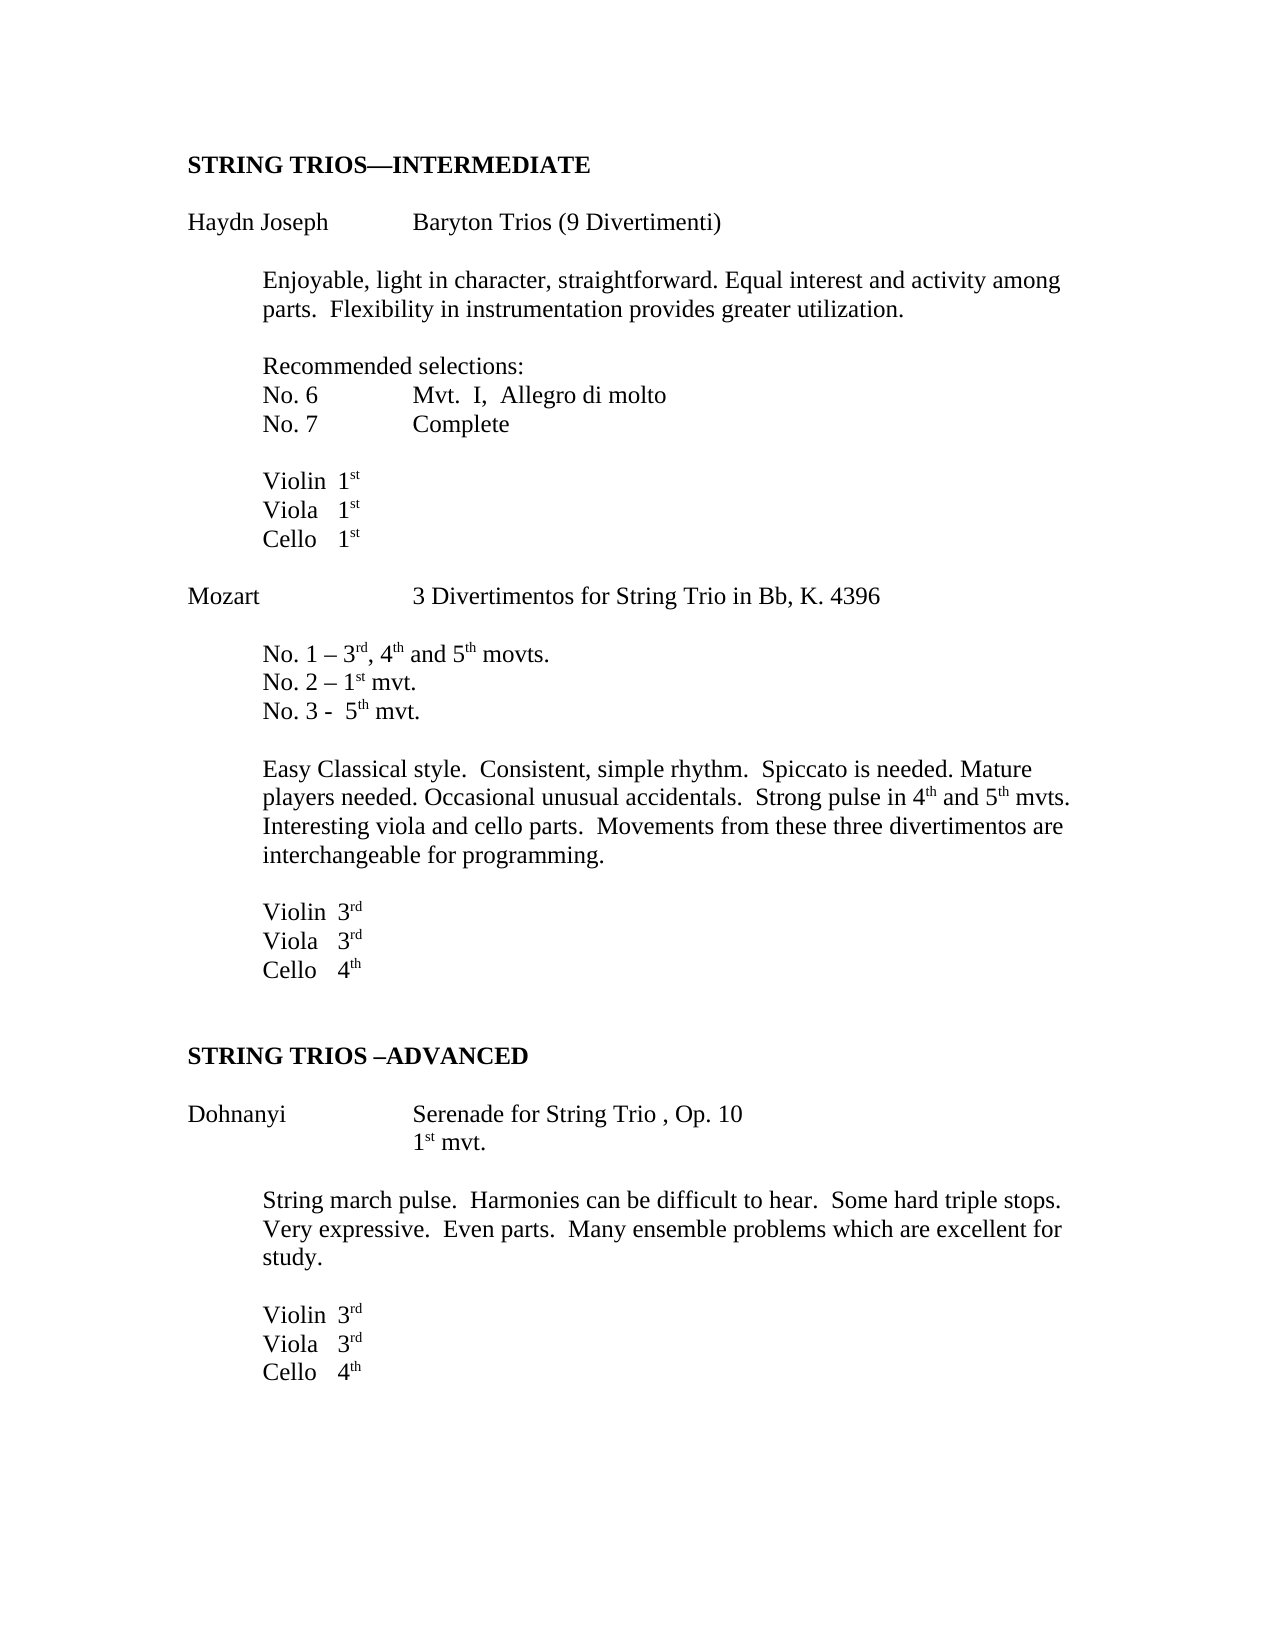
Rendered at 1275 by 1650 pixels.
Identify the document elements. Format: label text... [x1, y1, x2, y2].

text Cello 4th [187, 1357, 1087, 1386]
text Cello 4th [187, 955, 1087, 984]
text Mozart 3 Divertimentos for String Trio in Bb, K. 4396 [187, 581, 1087, 610]
text Viola 1st [187, 495, 1087, 524]
text No. 6 Mvt. I, Allegro di molto [187, 380, 1087, 409]
text Violin 3rd [187, 1300, 1087, 1329]
text Cello 1st [187, 524, 1087, 552]
text Dohnanyi Serenade for String Trio , Op. 10 [187, 1099, 1087, 1127]
text STRING TRIOS—INTERMEDIATE [187, 150, 1087, 179]
text No. 1 – 3rd, 4th and 5th movts. [187, 639, 1087, 667]
text Easy Classical style. Consistent, simple rhythm. Spiccato is needed. Mature players needed. Occasional unusual accidentals. Strong pulse in 4th and 5th mvts. Interesting viola and cello parts. Movements from these three divertimentos are interchangeable for programming. [262, 754, 1087, 869]
text STRING TRIOS –ADVANCED [187, 1041, 1087, 1070]
text No. 2 – 1st mvt. [187, 667, 1087, 696]
text No. 3 - 5th mvt. [187, 696, 1087, 725]
text Recommended selections: [187, 351, 1087, 380]
text 1st mvt. [187, 1127, 1087, 1156]
text Enjoyable, light in character, straightforward. Equal interest and activity among parts. Flexibility in instrumentation provides greater utilization. [262, 265, 1087, 322]
text No. 7 Complete [187, 409, 1087, 437]
text Viola 3rd [187, 1329, 1087, 1357]
text Violin 1st [187, 466, 1087, 495]
text Viola 3rd [187, 926, 1087, 955]
text String march pulse. Harmonies can be difficult to hear. Some hard triple stops. Very expressive. Even parts. Many ensemble problems which are excellent for study. [262, 1185, 1087, 1271]
text Haydn Joseph Baryton Trios (9 Divertimenti) [187, 207, 1087, 236]
text Violin 3rd [187, 897, 1087, 926]
